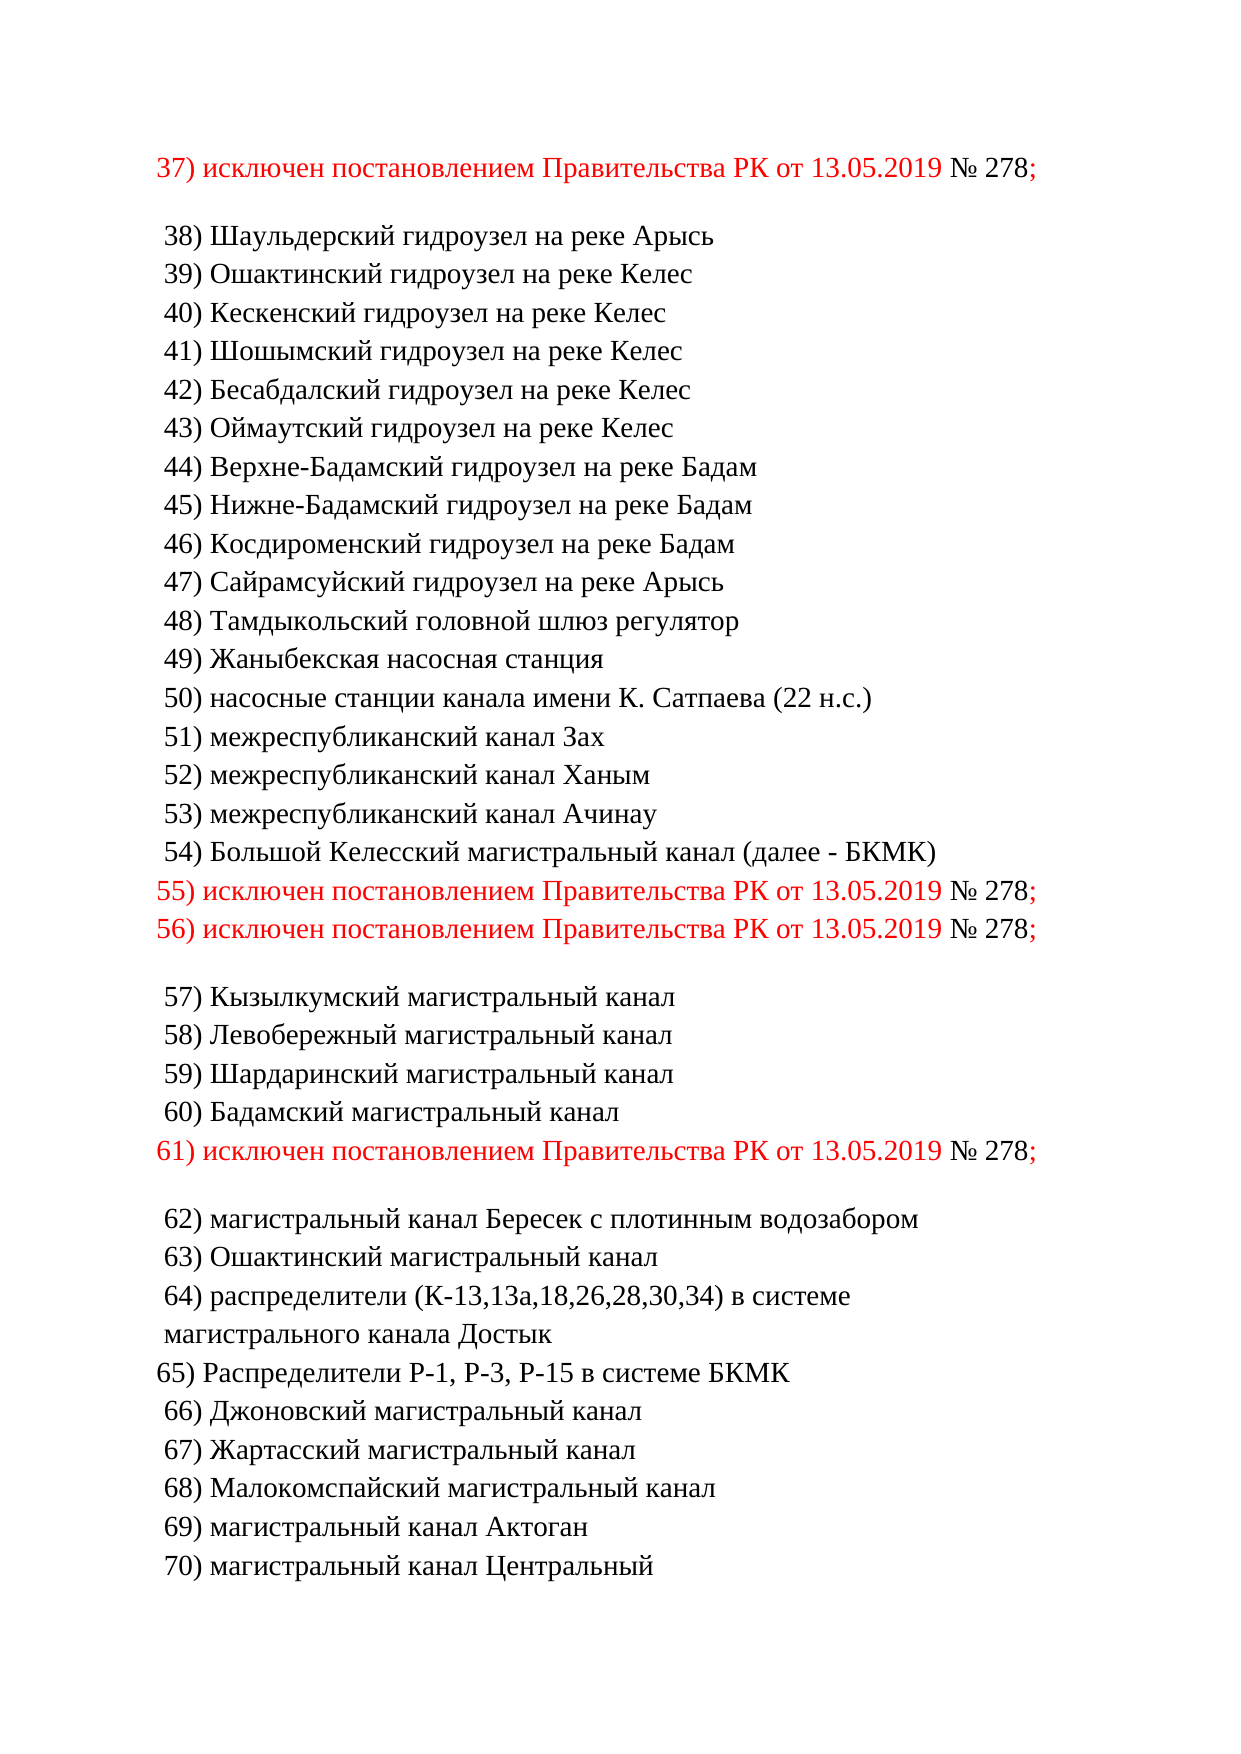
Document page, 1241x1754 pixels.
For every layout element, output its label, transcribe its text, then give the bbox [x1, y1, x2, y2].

text 52) межреспубликанский канал Ханым [112, 757, 1128, 791]
text 69) магистральный канал Актоган [112, 1509, 1128, 1543]
text 38) Шаульдерский гидроузел на реке Арысь [112, 218, 1128, 251]
text 62) магистральный канал Бересек с плотинным водозабором [112, 1201, 1128, 1234]
text 44) Верхне-Бадамский гидроузел на реке Бадам [112, 449, 1128, 482]
text 61) исключен постановлением Правительства РК от 13.05.2019 № 278; [112, 1133, 1128, 1197]
text 58) Левобережный магистральный канал [112, 1017, 1128, 1051]
text 41) Шошымский гидроузел на реке Келес [112, 333, 1128, 367]
text 55) исключен постановлением Правительства РК от 13.05.2019 № 278; 56) исключен постановлением Правительства РК от 13.05.2019 № 278; [112, 873, 1128, 975]
text 65) Распределители Р-1, Р-3, Р-15 в системе БКМК [112, 1355, 1128, 1388]
text 42) Бесабдалский гидроузел на реке Келес [112, 372, 1128, 405]
text 67) Жартасский магистральный канал [112, 1432, 1128, 1466]
text 54) Большой Келесский магистральный канал (далее - БКМК) [112, 834, 1128, 868]
text 57) Кызылкумский магистральный канал [112, 979, 1128, 1012]
text 46) Косдироменский гидроузел на реке Бадам [112, 526, 1128, 559]
text 37) исключен постановлением Правительства РК от 13.05.2019 № 278; [112, 150, 1128, 214]
text 60) Бадамский магистральный канал [112, 1094, 1128, 1128]
text 47) Сайрамсуйский гидроузел на реке Арысь [112, 564, 1128, 598]
text 50) насосные станции канала имени К. Сатпаева (22 н.с.) [112, 680, 1128, 714]
text 45) Нижне-Бадамский гидроузел на реке Бадам [112, 487, 1128, 521]
text 49) Жаныбекская насосная станция [112, 642, 1128, 675]
text 51) межреспубликанский канал Зах [112, 719, 1128, 752]
text 53) межреспубликанский канал Ачинау [112, 796, 1128, 829]
text 43) Оймаутский гидроузел на реке Келес [112, 410, 1128, 444]
text 70) магистральный канал Центральный [112, 1548, 1128, 1581]
text 48) Тамдыкольский головной шлюз регулятор [112, 603, 1128, 637]
text 59) Шардаринский магистральный канал [112, 1056, 1128, 1089]
text 68) Малокомспайский магистральный канал [112, 1471, 1128, 1504]
text 39) Ошактинский гидроузел на реке Келес [112, 256, 1128, 290]
text магистрального канала Достык [112, 1316, 1128, 1350]
text 66) Джоновский магистральный канал [112, 1393, 1128, 1427]
text 40) Кескенский гидроузел на реке Келес [112, 295, 1128, 328]
text 64) распределители (К-13,13а,18,26,28,30,34) в системе [112, 1278, 1128, 1311]
text 63) Ошактинский магистральный канал [112, 1239, 1128, 1273]
